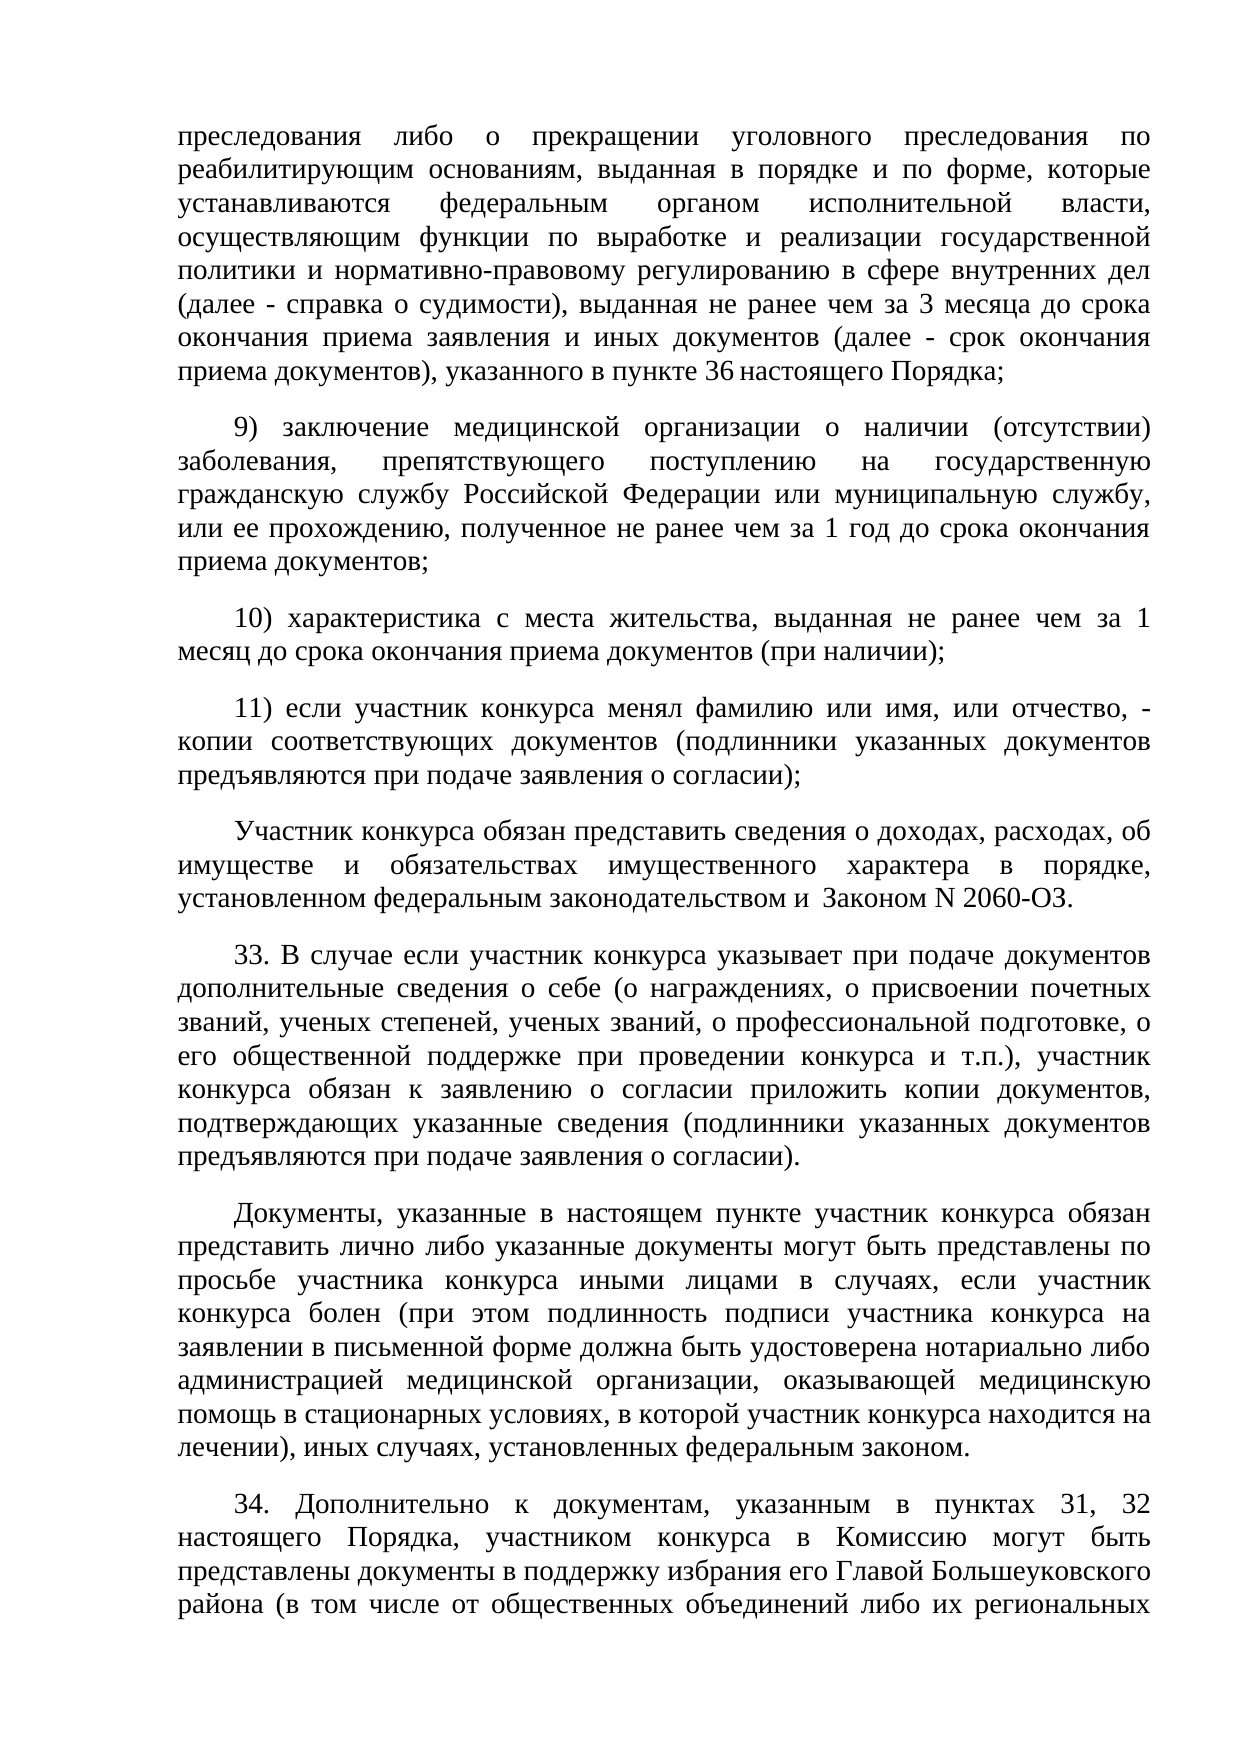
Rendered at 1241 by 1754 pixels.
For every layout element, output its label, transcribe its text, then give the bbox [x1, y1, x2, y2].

text Участник конкурса обязан представить сведения о доходах, расходах, об имуществе и обязательствах имущественного характера в порядке, установленном федеральным законодательством и Законом N 2060-ОЗ. [177, 813, 1152, 914]
text 10) характеристика с места жительства, выданная не ранее чем за 1 месяц до срока окончания приема документов (при наличии); [177, 600, 1152, 667]
text Документы, указанные в настоящем пункте участник конкурса обязан представить лично либо указанные документы могут быть представлены по просьбе участника конкурса иными лицами в случаях, если участник конкурса болен (при этом подлинность подписи участника конкурса на заявлении в письменной форме должна быть удостоверена нотариально либо администрацией медицинской организации, оказывающей медицинскую помощь в стационарных условиях, в которой участник конкурса находится на лечении), иных случаях, установленных федеральным законом. [177, 1195, 1152, 1463]
text 11) если участник конкурса менял фамилию или имя, или отчество, - копии соответствующих документов (подлинники указанных документов предъявляются при подаче заявления о согласии); [177, 690, 1152, 791]
text 9) заключение медицинской организации о наличии (отсутствии) заболевания, препятствующего поступлению на государственную гражданскую службу Российской Федерации или муниципальную службу, или ее прохождению, полученное не ранее чем за 1 год до срока окончания приема документов; [177, 409, 1152, 577]
text 33. В случае если участник конкурса указывает при подаче документов дополнительные сведения о себе (о награждениях, о присвоении почетных званий, ученых степеней, ученых званий, о профессиональной подготовке, о его общественной поддержке при проведении конкурса и т.п.), участник конкурса обязан к заявлению о согласии приложить копии документов, подтверждающих указанные сведения (подлинники указанных документов предъявляются при подаче заявления о согласии). [177, 937, 1152, 1172]
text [177, 1486, 1152, 1620]
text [177, 118, 1152, 386]
